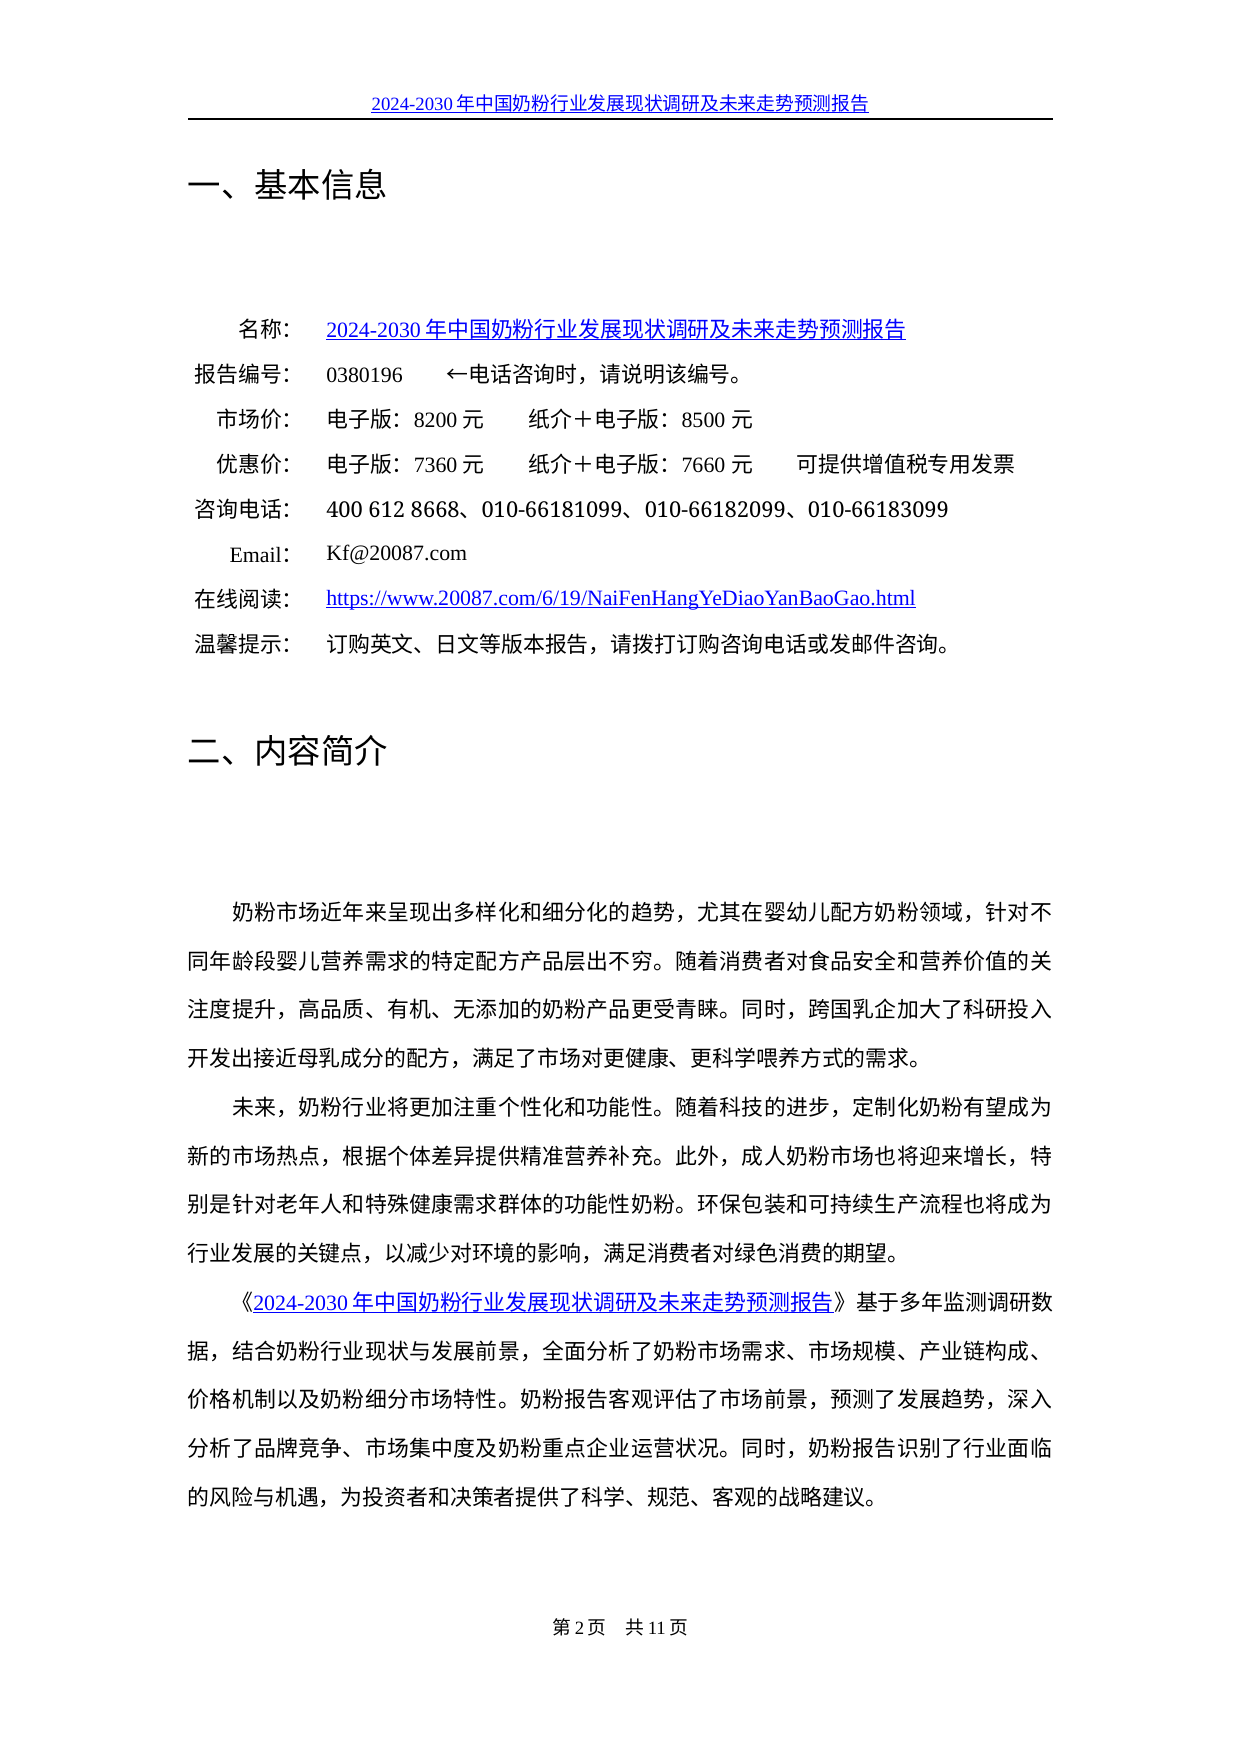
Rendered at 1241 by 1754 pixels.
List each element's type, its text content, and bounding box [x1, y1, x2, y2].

title 一、基本信息 [187, 150, 1053, 215]
table_cell 优惠价： [167, 447, 315, 492]
table_cell 温馨提示： [167, 627, 315, 672]
table_cell 报告编号： [167, 357, 315, 402]
table_cell 电子版：8200 元 纸介＋电子版：8500 元 [315, 402, 1073, 447]
table_cell 0380196 ←电话咨询时，请说明该编号。 [315, 357, 1073, 402]
table_cell 400 612 8668、010-66181099、010-66182099、010-66183099 [315, 492, 1073, 537]
table_cell Kf@20087.com [315, 537, 1073, 582]
table_cell 咨询电话： [167, 492, 315, 537]
table_cell [315, 582, 1073, 627]
table_cell 电子版：7360 元 纸介＋电子版：7660 元 可提供增值税专用发票 [315, 447, 1073, 492]
table_cell 市场价： [167, 402, 315, 447]
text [187, 894, 1053, 1512]
table_cell 订购英文、日文等版本报告，请拨打订购咨询电话或发邮件咨询。 [315, 627, 1073, 672]
table_cell 在线阅读： [167, 582, 315, 627]
table_header 2024-2030年中国奶粉行业发展现状调研及未来走势预测报告 [315, 312, 1073, 357]
table_cell Email： [167, 537, 315, 582]
title 二、内容简介 [187, 717, 1053, 782]
table_header 名称： [167, 312, 315, 357]
